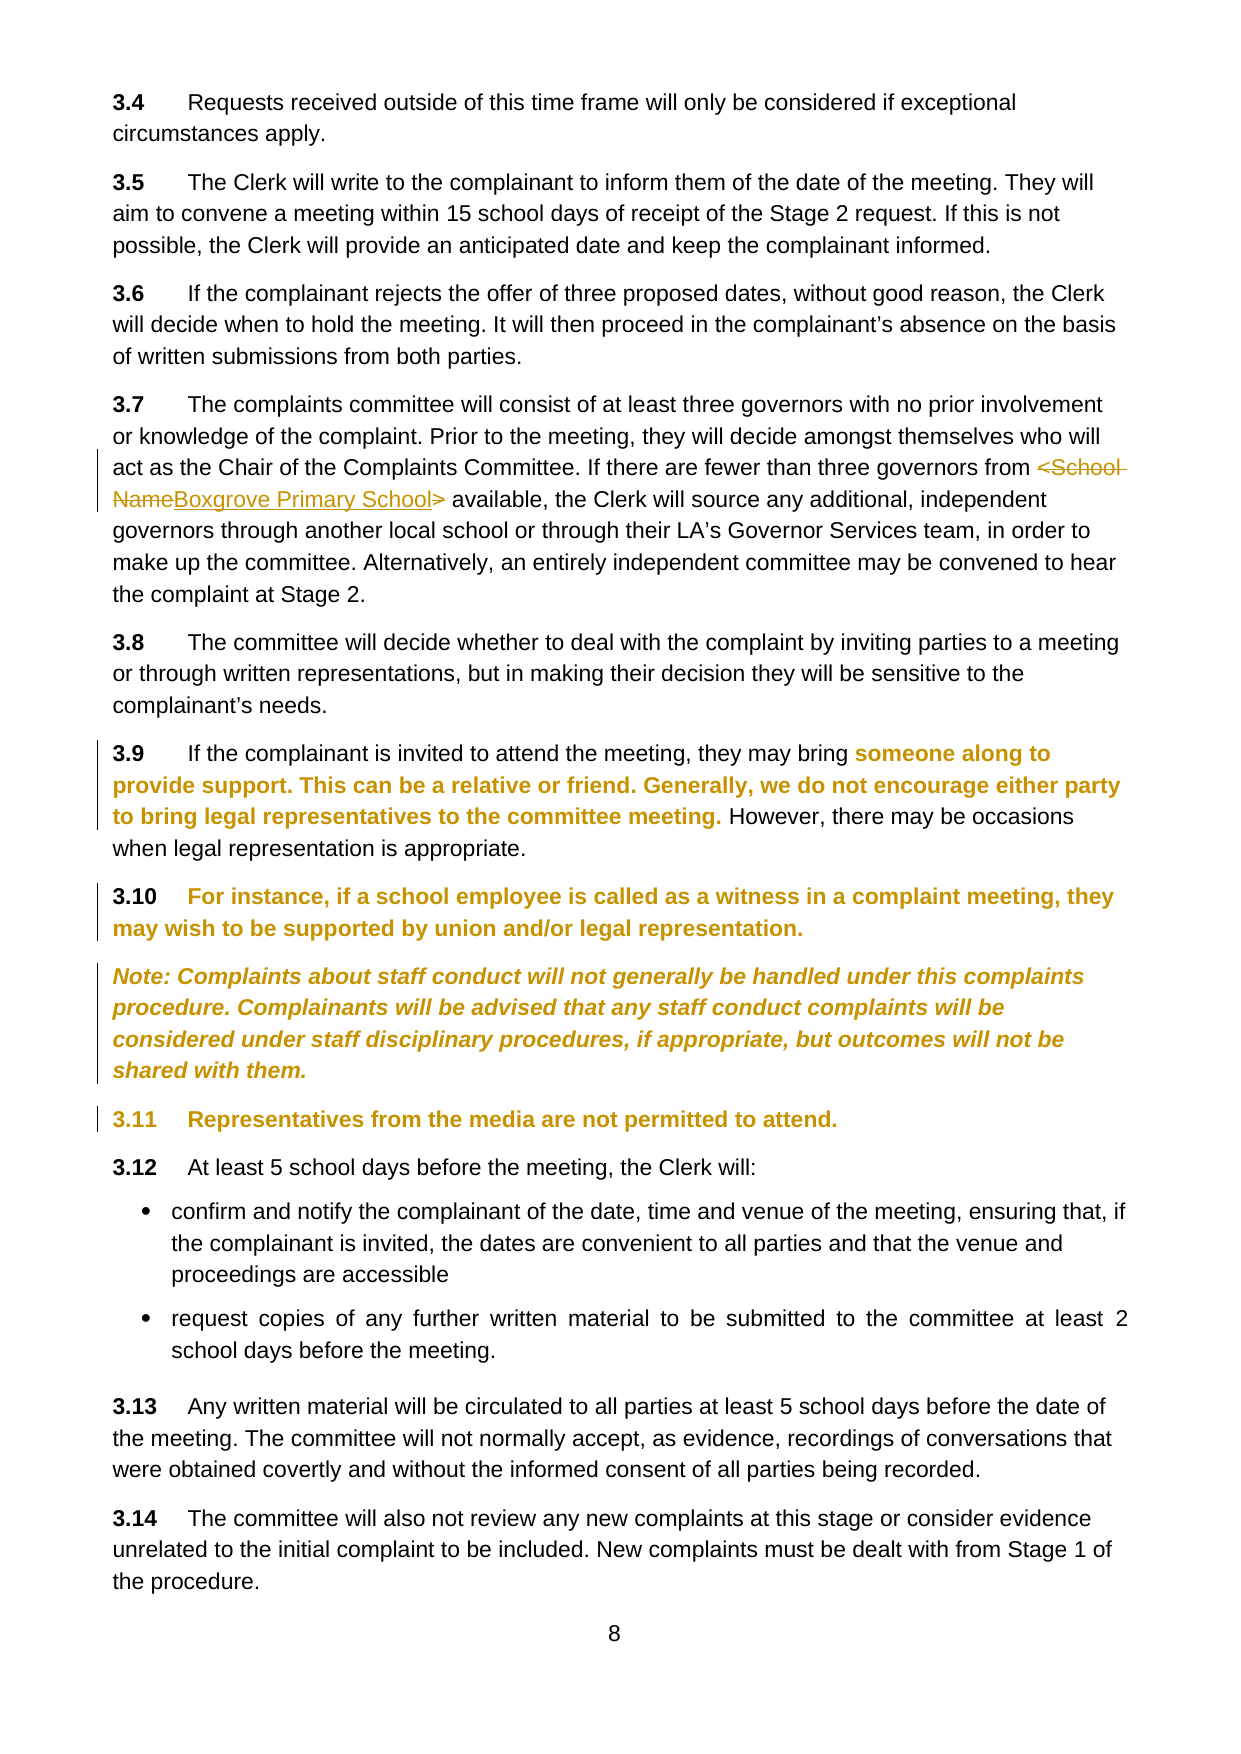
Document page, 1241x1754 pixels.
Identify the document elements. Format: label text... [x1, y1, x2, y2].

text 3.14 The committee will also not review any new complaints at this stage or consider evidence unrelated to the initial complaint to be included. New complaints must be dealt with from Stage 1 of the procedure. [112, 1505, 1128, 1594]
text 3.12 At least 5 school days before the meeting, the Clerk will: [112, 1154, 1128, 1180]
list request copies of any further written material to be submitted to the committee at least 2 school days before the meeting. [142, 1305, 1128, 1363]
text Note: Complaints about staff conduct will not generally be handled under this complaints procedure. Complainants will be advised that any staff conduct complaints will be considered under staff disciplinary procedures, if appropriate, but outcomes will not be shared with them. [112, 963, 1128, 1084]
text 3.10 For instance, if a school employee is called as a witness in a complaint meeting, they may wish to be supported by union and/or legal representation. [112, 883, 1128, 941]
text 3.13 Any written material will be circulated to all parties at least 5 school days before the date of the meeting. The committee will not normally accept, as evidence, recordings of conversations that were obtained covertly and without the informed consent of all parties being recorded. [112, 1393, 1128, 1483]
list confirm and notify the complainant of the date, time and venue of the meeting, ensuring that, if the complainant is invited, the dates are convenient to all parties and that the venue and proceedings are accessible [142, 1198, 1128, 1287]
text 3.6 If the complainant rejects the offer of three proposed dates, without good reason, the Clerk will decide when to hold the meeting. It will then proceed in the complainant’s absence on the basis of written submissions from both parties. [112, 280, 1128, 369]
text 3.7 The complaints committee will consist of at least three governors with no prior involvement or knowledge of the complaint. Prior to the meeting, they will decide amongst themselves who will act as the Chair of the Complaints Committee. If there are fewer than three governors from available, the Clerk will source any additional, independent governors through another local school or through their LA’s Governor Services team, in order to make up the committee. Alternatively, an entirely independent committee may be convened to hear the complaint at Stage 2. [112, 391, 1128, 607]
text 3.5 The Clerk will write to the complainant to inform them of the date of the meeting. They will aim to convene a meeting within 15 school days of receipt of the Stage 2 request. If this is not possible, the Clerk will provide an anticipated date and keep the complainant informed. [112, 168, 1128, 258]
text 3.11 Representatives from the media are not permitted to attend. [112, 1106, 1128, 1132]
text 3.8 The committee will decide whether to deal with the complaint by inviting parties to a meeting or through written representations, but in making their decision they will be sensitive to the complainant’s needs. [112, 629, 1128, 718]
text 3.4 Requests received outside of this time frame will only be considered if exceptional circumstances apply. [112, 89, 1128, 147]
text 3.9 If the complainant is invited to attend the meeting, they may bring someone along to provide support. This can be a relative or friend. Generally, we do not encourage either party to bring legal representatives to the committee meeting. However, there may be occasions when legal representation is appropriate. [112, 740, 1128, 861]
